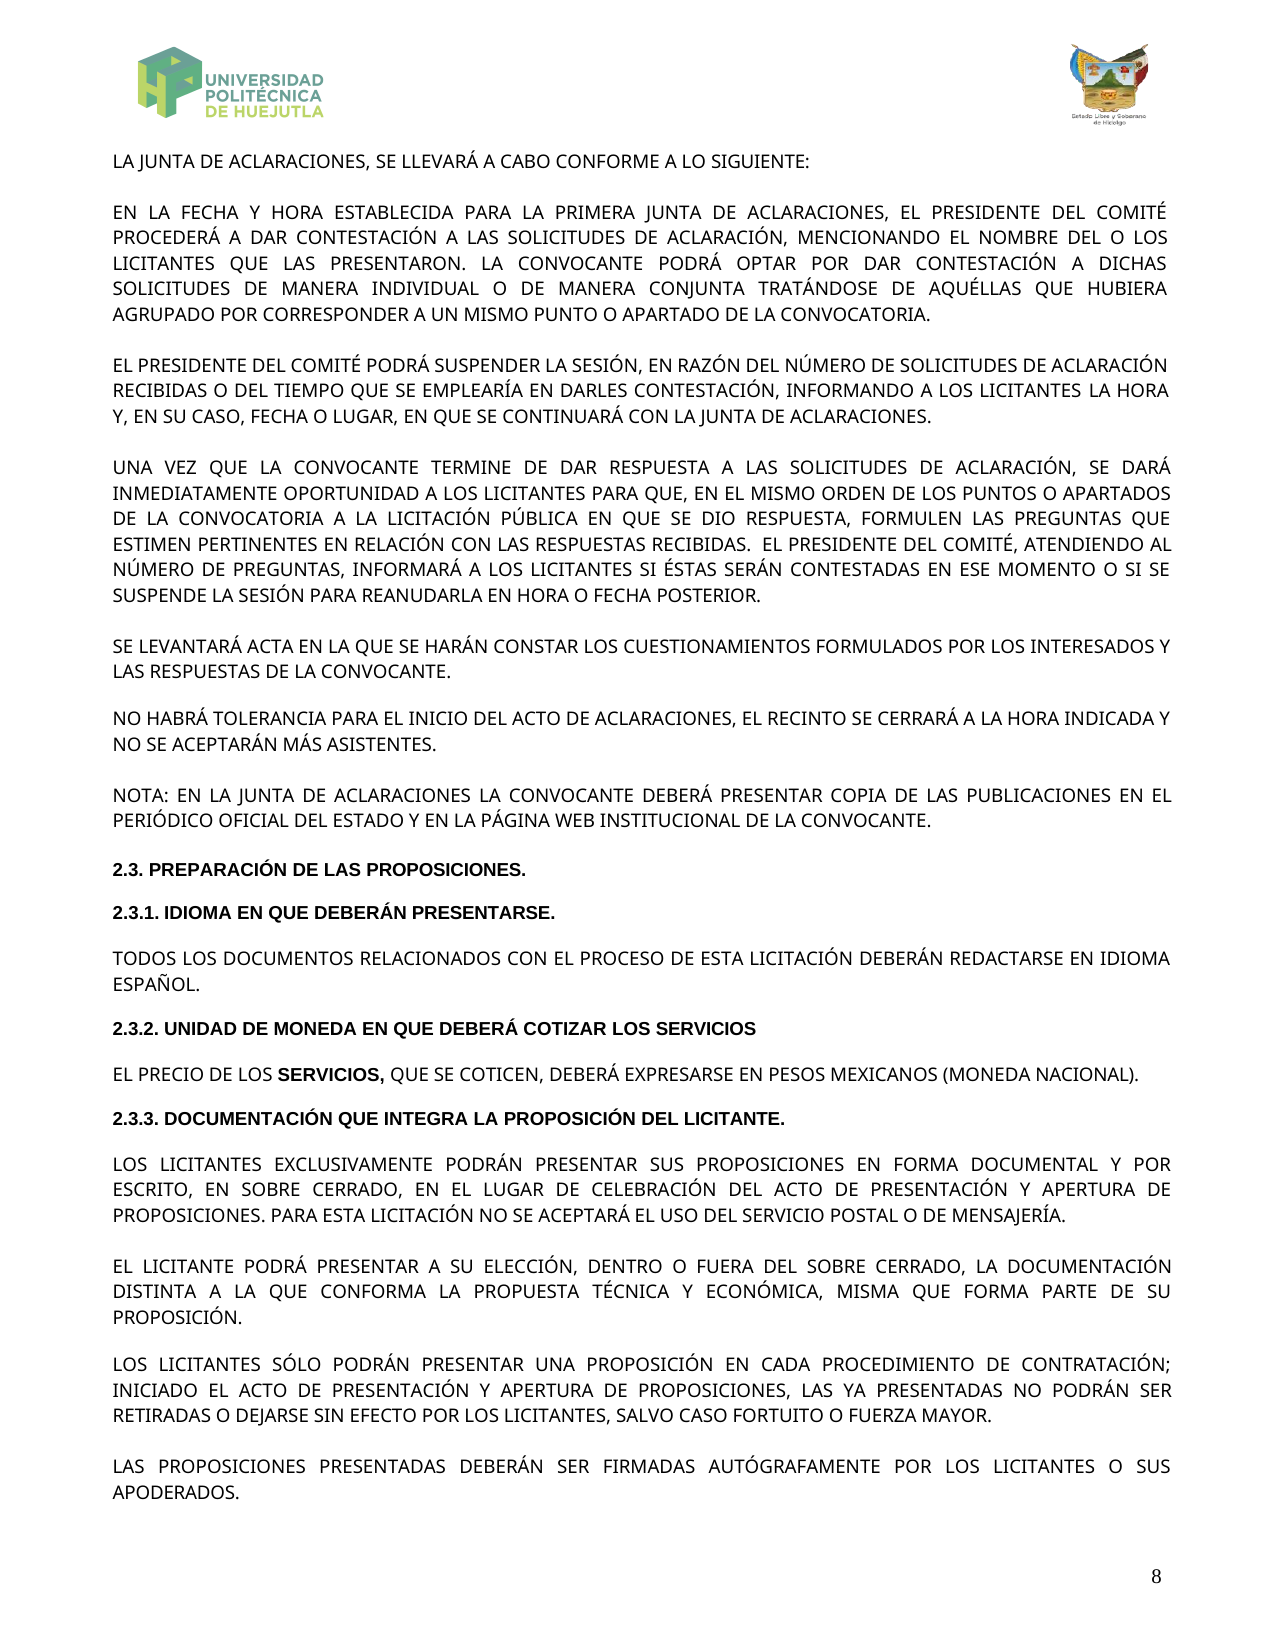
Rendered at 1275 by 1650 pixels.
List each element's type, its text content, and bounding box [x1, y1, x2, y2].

text LA JUNTA DE ACLARACIONES, SE LLEVARÁ A CABO CONFORME A LO SIGUIENTE: [112, 148, 1192, 173]
text NO HABRÁ TOLERANCIA PARA EL INICIO DEL ACTO DE ACLARACIONES, EL RECINTO SE CERRARÁ A LA HORA INDICADA Y NO SE ACEPTARÁN MÁS ASISTENTES. [112, 706, 1172, 757]
subtitle DOCUMENTACIÓN QUE INTEGRA LA PROPOSICIÓN DEL LICITANTE. [112, 1108, 1192, 1129]
text LOS LICITANTES EXCLUSIVAMENTE PODRÁN PRESENTAR SUS PROPOSICIONES EN FORMA DOCUMENTAL Y POR ESCRITO, EN SOBRE CERRADO, EN EL LUGAR DE CELEBRACIÓN DEL ACTO DE PRESENTACIÓN Y APERTURA DE PROPOSICIONES. PARA ESTA LICITACIÓN NO SE ACEPTARÁ EL USO DEL SERVICIO POSTAL O DE MENSAJERÍA. [112, 1151, 1172, 1228]
subtitle UNIDAD DE MONEDA EN QUE DEBERÁ COTIZAR LOS SERVICIOS [112, 1018, 1192, 1039]
list IDIOMA EN QUE DEBERÁN PRESENTARSE. [112, 902, 1192, 923]
subtitle PREPARACIÓN DE LAS PROPOSICIONES. [112, 859, 1192, 880]
text LOS LICITANTES SÓLO PODRÁN PRESENTAR UNA PROPOSICIÓN EN CADA PROCEDIMIENTO DE CONTRATACIÓN; INICIADO EL ACTO DE PRESENTACIÓN Y APERTURA DE PROPOSICIONES, LAS YA PRESENTADAS NO PODRÁN SER RETIRADAS O DEJARSE SIN EFECTO POR LOS LICITANTES, SALVO CASO FORTUITO O FUERZA MAYOR. [112, 1351, 1172, 1428]
text EN LA FECHA Y HORA ESTABLECIDA PARA LA PRIMERA JUNTA DE ACLARACIONES, EL PRESIDENTE DEL COMITÉ PROCEDERÁ A DAR CONTESTACIÓN A LAS SOLICITUDES DE ACLARACIÓN, MENCIONANDO EL NOMBRE DEL O LOS LICITANTES QUE LAS PRESENTARON. LA CONVOCANTE PODRÁ OPTAR POR DAR CONTESTACIÓN A DICHAS SOLICITUDES DE MANERA INDIVIDUAL O DE MANERA CONJUNTA TRATÁNDOSE DE AQUÉLLAS QUE HUBIERA AGRUPADO POR CORRESPONDER A UN MISMO PUNTO O APARTADO DE LA CONVOCATORIA. [112, 199, 1168, 327]
text LAS PROPOSICIONES PRESENTADAS DEBERÁN SER FIRMADAS AUTÓGRAFAMENTE POR LOS LICITANTES O SUS APODERADOS. [112, 1453, 1172, 1504]
text EL PRESIDENTE DEL COMITÉ PODRÁ SUSPENDER LA SESIÓN, EN RAZÓN DEL NÚMERO DE SOLICITUDES DE ACLARACIÓN RECIBIDAS O DEL TIEMPO QUE SE EMPLEARÍA EN DARLES CONTESTACIÓN, INFORMANDO A LOS LICITANTES LA HORA Y, EN SU CASO, FECHA O LUGAR, EN QUE SE CONTINUARÁ CON LA JUNTA DE ACLARACIONES. [112, 352, 1169, 429]
text UNA VEZ QUE LA CONVOCANTE TERMINE DE DAR RESPUESTA A LAS SOLICITUDES DE ACLARACIÓN, SE DARÁ INMEDIATAMENTE OPORTUNIDAD A LOS LICITANTES PARA QUE, EN EL MISMO ORDEN DE LOS PUNTOS O APARTADOS DE LA CONVOCATORIA A LA LICITACIÓN PÚBLICA EN QUE SE DIO RESPUESTA, FORMULEN LAS PREGUNTAS QUE ESTIMEN PERTINENTES EN RELACIÓN CON LAS RESPUESTAS RECIBIDAS. EL PRESIDENTE DEL COMITÉ, ATENDIENDO AL NÚMERO DE PREGUNTAS, INFORMARÁ A LOS LICITANTES SI ÉSTAS SERÁN CONTESTADAS EN ESE MOMENTO O SI SE SUSPENDE LA SESIÓN PARA REANUDARLA EN HORA O FECHA POSTERIOR. [112, 454, 1172, 607]
text EL PRECIO DE LOS SERVICIOS, QUE SE COTICEN, DEBERÁ EXPRESARSE EN PESOS MEXICANOS (MONEDA NACIONAL). [112, 1061, 1192, 1086]
text NOTA: EN LA JUNTA DE ACLARACIONES LA CONVOCANTE DEBERÁ PRESENTAR COPIA DE LAS PUBLICACIONES EN EL PERIÓDICO OFICIAL DEL ESTADO Y EN LA PÁGINA WEB INSTITUCIONAL DE LA CONVOCANTE. [112, 782, 1172, 833]
picture [129, 38, 336, 130]
text SE LEVANTARÁ ACTA EN LA QUE SE HARÁN CONSTAR LOS CUESTIONAMIENTOS FORMULADOS POR LOS INTERESADOS Y LAS RESPUESTAS DE LA CONVOCANTE. [112, 633, 1172, 684]
text TODOS LOS DOCUMENTOS RELACIONADOS CON EL PROCESO DE ESTA LICITACIÓN DEBERÁN REDACTARSE EN IDIOMA ESPAÑOL. [112, 945, 1172, 996]
picture [1070, 43, 1149, 126]
text EL LICITANTE PODRÁ PRESENTAR A SU ELECCIÓN, DENTRO O FUERA DEL SOBRE CERRADO, LA DOCUMENTACIÓN DISTINTA A LA QUE CONFORMA LA PROPUESTA TÉCNICA Y ECONÓMICA, MISMA QUE FORMA PARTE DE SU PROPOSICIÓN. [112, 1253, 1172, 1330]
